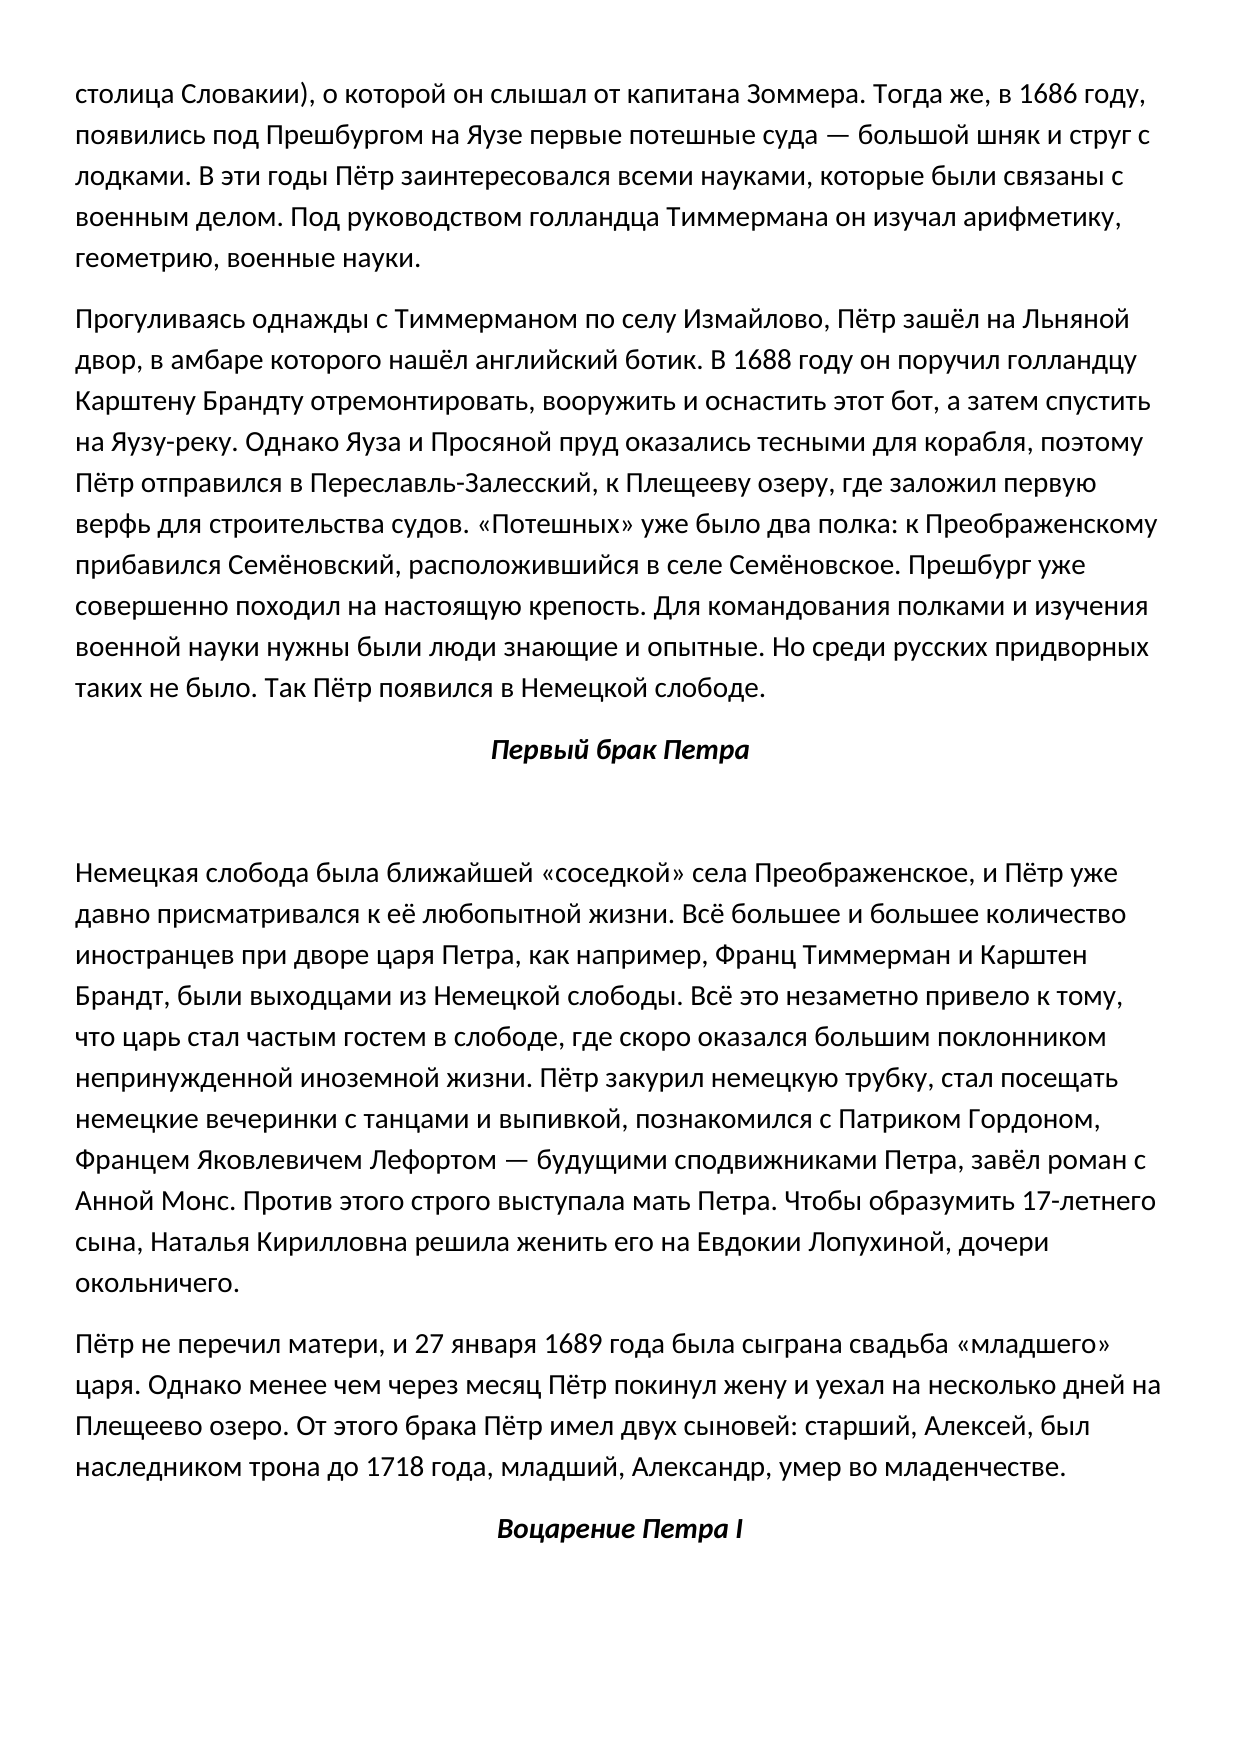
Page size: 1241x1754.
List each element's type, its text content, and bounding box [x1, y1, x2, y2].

text Пётр не перечил матери, и 27 января 1689 года была сыграна свадьба «младшего» царя. Однако менее чем через месяц Пётр покинул жену и уехал на несколько дней на Плещеево озеро. От этого брака Пётр имел двух сыновей: старший, Алексей, был наследником трона до 1718 года, младший, Александр, умер во младенчестве. [75, 1325, 1165, 1484]
text Воцарение Петра I [75, 1510, 1165, 1546]
text Первый брак Петра [75, 731, 1165, 766]
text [75, 75, 1165, 274]
text Немецкая слобода была ближайшей «соседкой» села Преображенское, и Пётр уже давно присматривался к её любопытной жизни. Всё большее и большее количество иностранцев при дворе царя Петра, как например, Франц Тиммерман и Карштен Брандт, были выходцами из Немецкой слободы. Всё это незаметно привело к тому, что царь стал частым гостем в слободе, где скоро оказался большим поклонником непринужденной иноземной жизни. Пётр закурил немецкую трубку, стал посещать немецкие вечеринки с танцами и выпивкой, познакомился с Патриком Гордоном, Францем Яковлевичем Лефортом — будущими сподвижниками Петра, завёл роман с Анной Монс. Против этого строго выступала мать Петра. Чтобы образумить 17-летнего сына, Наталья Кирилловна решила женить его на Евдокии Лопухиной, дочери окольничего. [75, 854, 1165, 1299]
text Прогуливаясь однажды с Тиммерманом по селу Измайлово, Пётр зашёл на Льняной двор, в амбаре которого нашёл английский ботик. В 1688 году он поручил голландцу Карштену Брандту отремонтировать, вооружить и оснастить этот бот, а затем спустить на Яузу-реку. Однако Яуза и Просяной пруд оказались тесными для корабля, поэтому Пётр отправился в Переславль-Залесский, к Плещееву озеру, где заложил первую верфь для строительства судов. «Потешных» уже было два полка: к Преображенскому прибавился Семёновский, расположившийся в селе Семёновское. Прешбург уже совершенно походил на настоящую крепость. Для командования полками и изучения военной науки нужны были люди знающие и опытные. Но среди русских придворных таких не было. Так Пётр появился в Немецкой слободе. [75, 301, 1165, 704]
